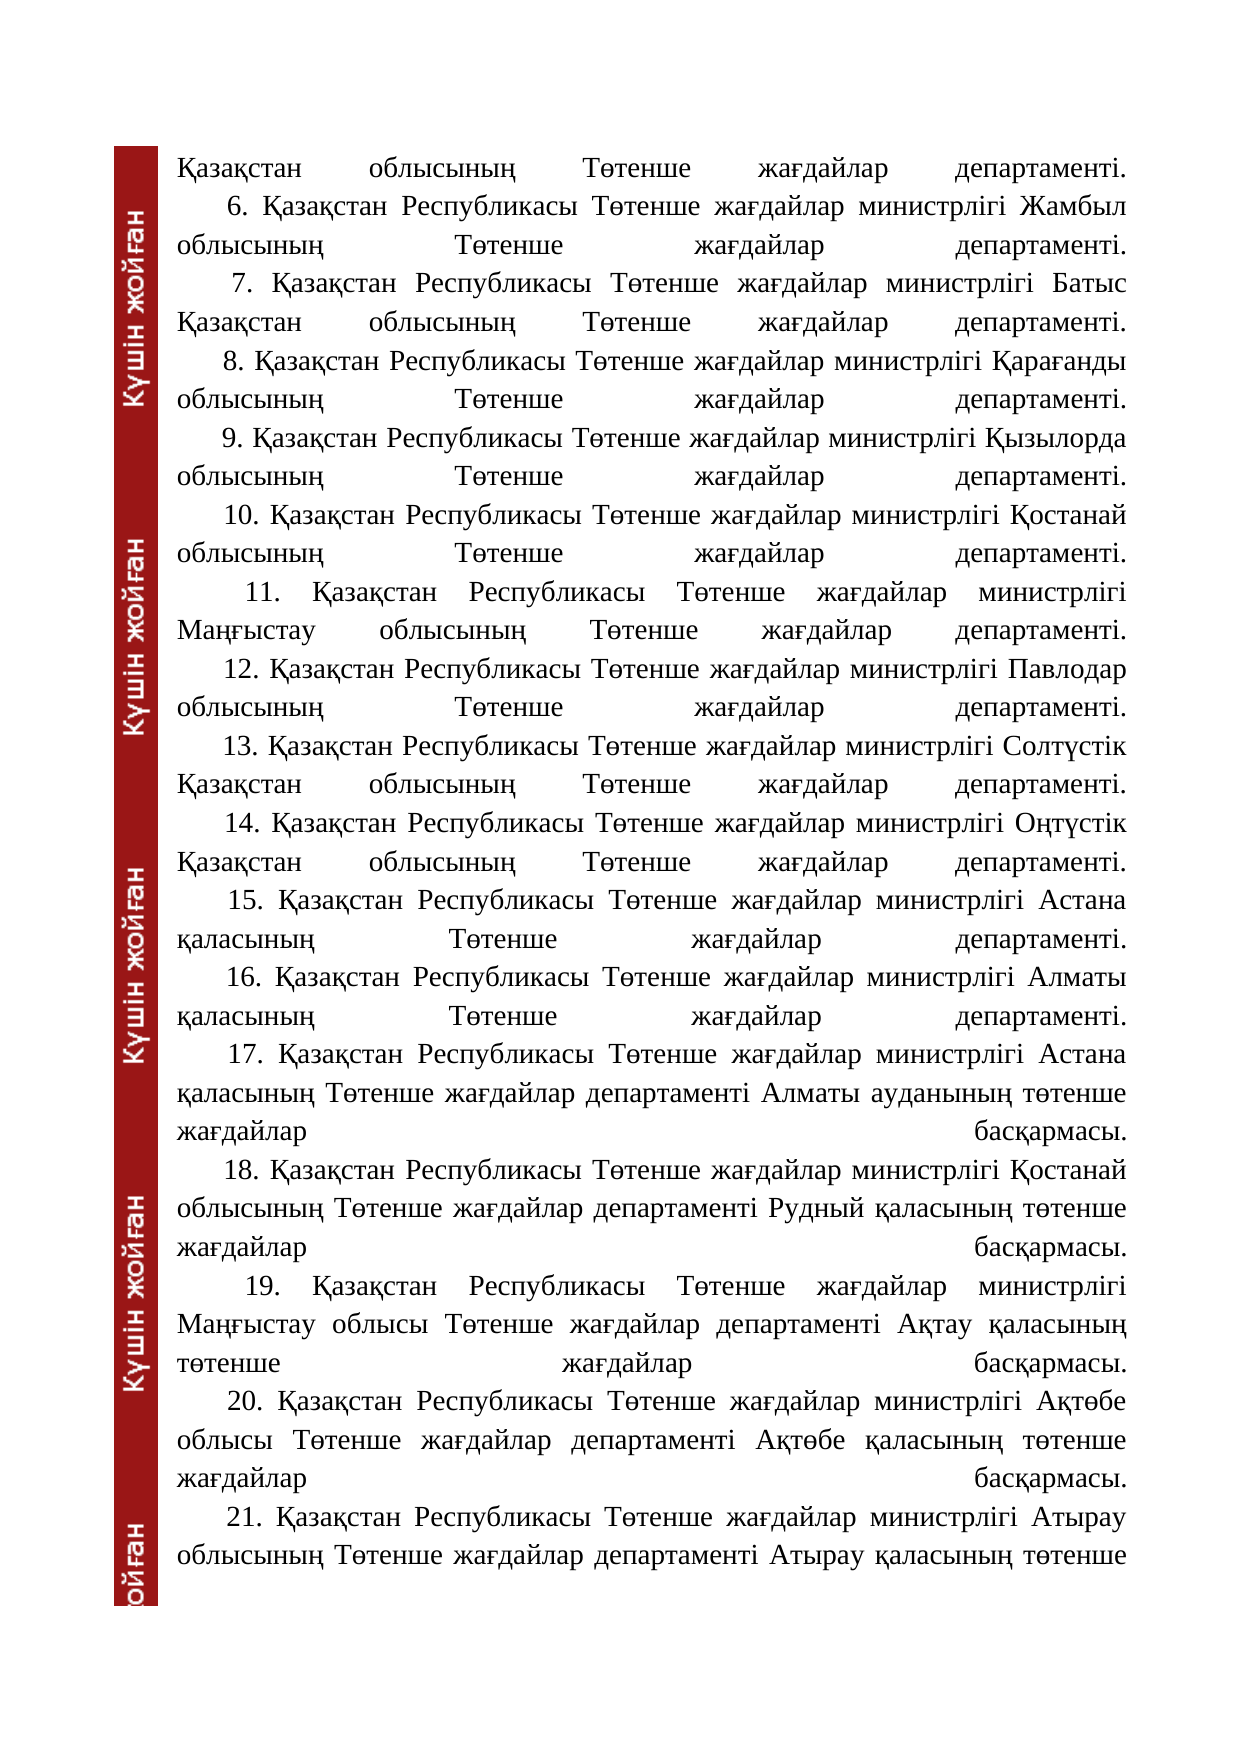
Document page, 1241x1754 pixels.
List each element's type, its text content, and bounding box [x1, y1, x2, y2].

picture [114, 146, 158, 150]
picture [114, 1571, 158, 1606]
